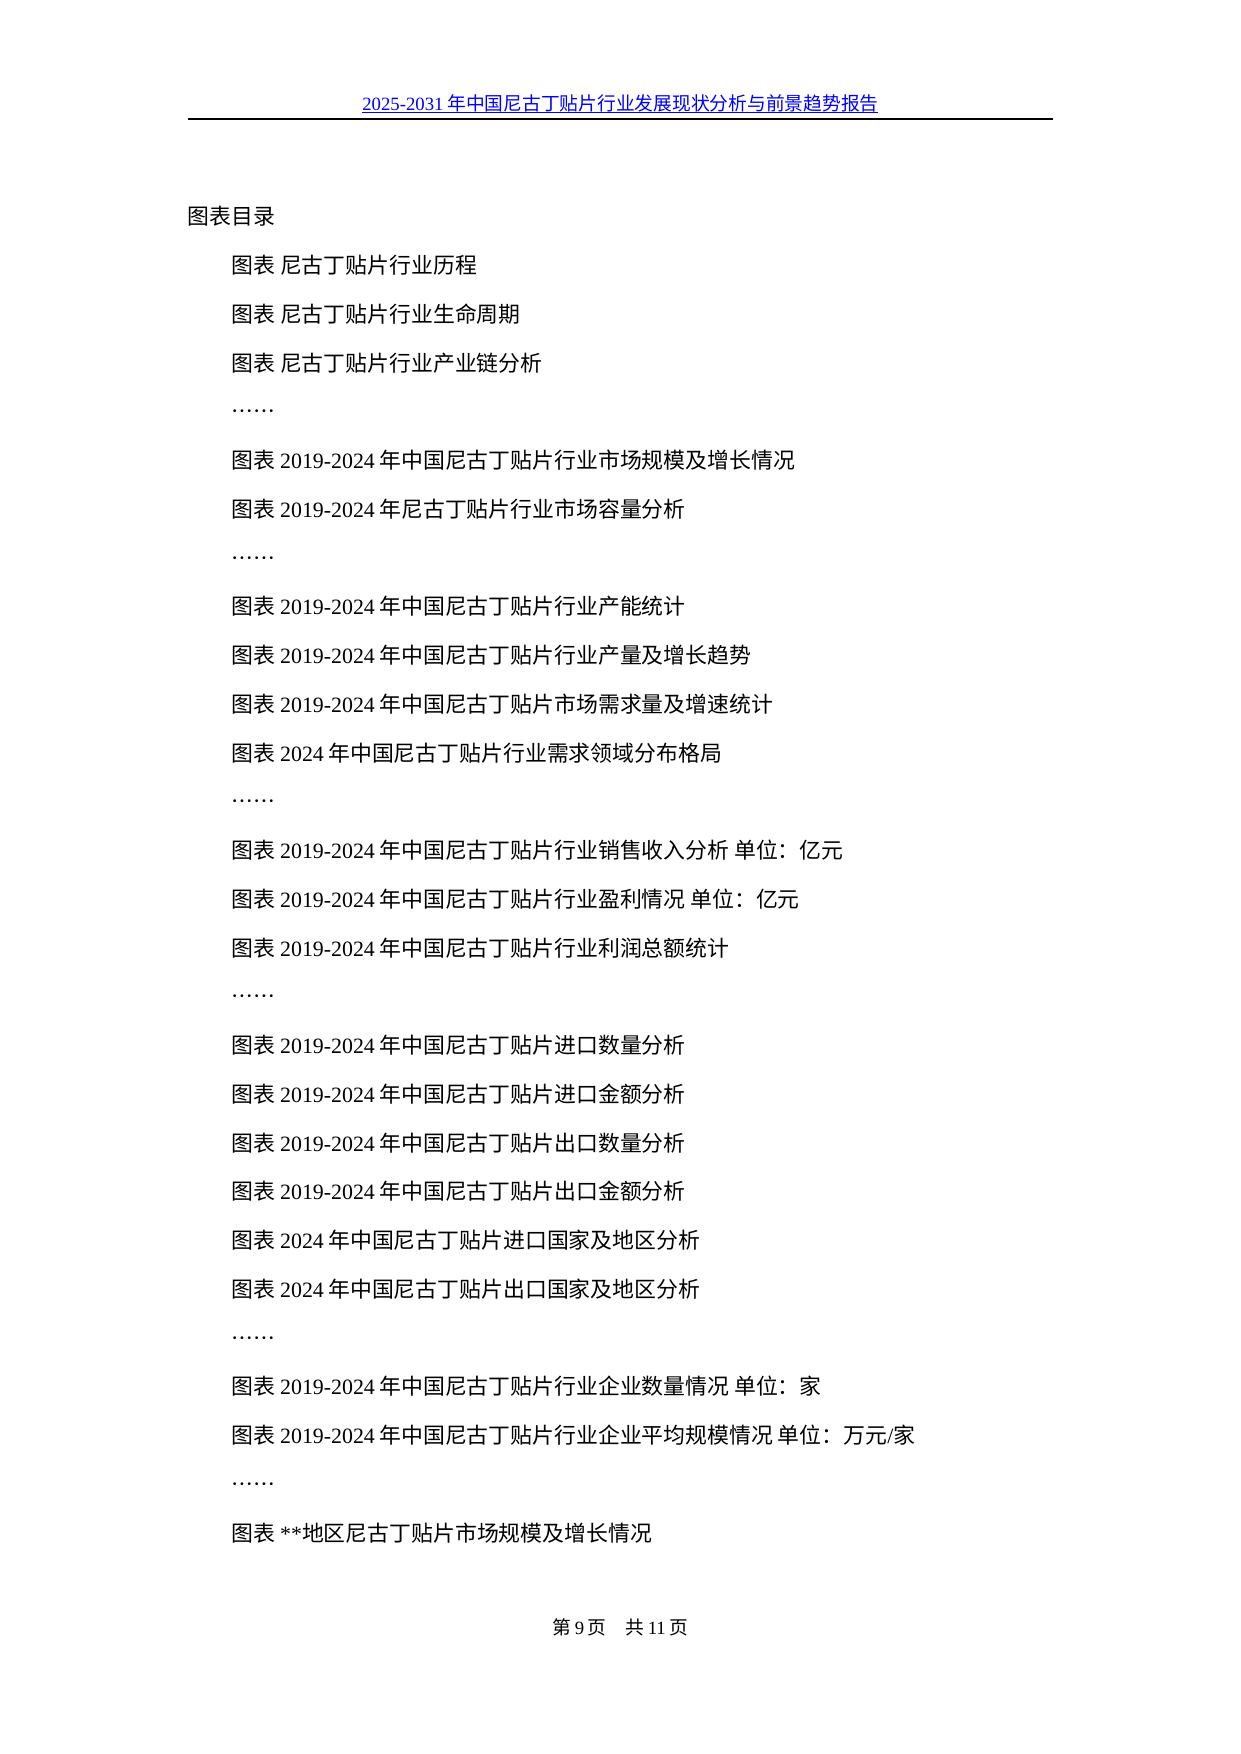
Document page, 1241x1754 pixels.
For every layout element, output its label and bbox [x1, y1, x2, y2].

text [187, 150, 1053, 1548]
